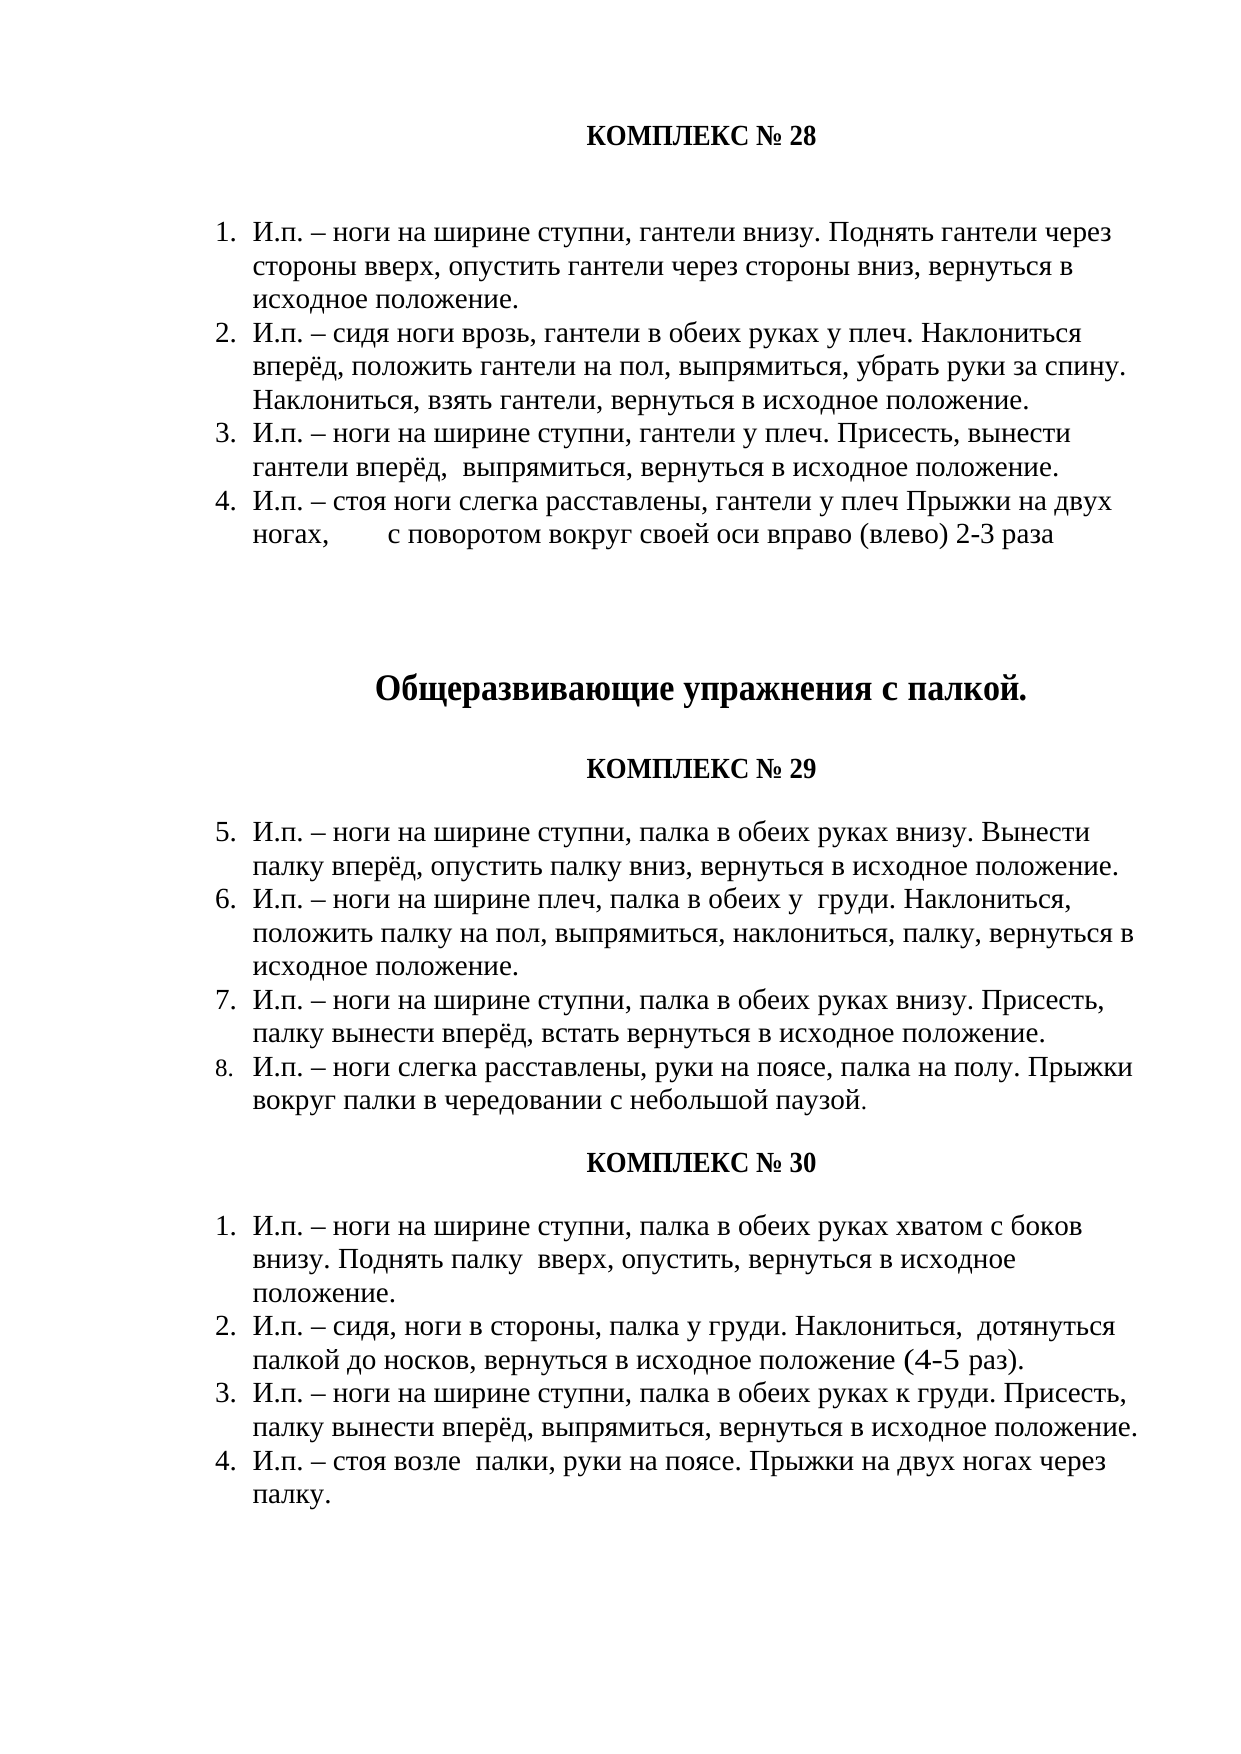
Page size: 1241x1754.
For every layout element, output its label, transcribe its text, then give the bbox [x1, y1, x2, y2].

list И.п. – сидя ноги врозь, гантели в обеих руках у плеч. Наклониться вперёд, положить гантели на пол, выпрямиться, убрать руки за спину. Наклониться, взять гантели, вернуться в исходное положение. [215, 315, 1152, 416]
list И.п. – ноги на ширине ступни, гантели у плеч. Присесть, вынести гантели вперёд, выпрямиться, вернуться в исходное положение. [215, 416, 1152, 483]
list И.п. – стоя возле палки, руки на поясе. Прыжки на двух ногах через палку. [215, 1443, 1152, 1510]
text КОМПЛЕКС № 29 [251, 751, 1152, 785]
list И.п. – ноги на ширине ступни, палка в обеих руках хватом с боков внизу. Поднять палку вверх, опустить, вернуться в исходное положение. [215, 1208, 1152, 1308]
list И.п. – ноги на ширине плеч, палка в обеих у груди. Наклониться, положить палку на пол, выпрямиться, наклониться, палку, вернуться в исходное положение. [215, 881, 1152, 982]
list И.п. – стоя ноги слегка расставлены, гантели у плеч Прыжки на двух ногах, с поворотом вокруг своей оси вправо (влево) 2-3 раза [215, 483, 1152, 550]
text Общеразвивающие упражнения с палкой. [251, 665, 1152, 708]
list И.п. – сидя, ноги в стороны, палка у груди. Наклониться, дотянуться палкой до носков, вернуться в исходное положение (4-5 раз). [215, 1308, 1152, 1376]
list И.п. – ноги слегка расставлены, руки на поясе, палка на полу. Прыжки вокруг палки в чередовании с небольшой паузой. [215, 1049, 1152, 1116]
text КОМПЛЕКС № 30 [251, 1145, 1152, 1179]
list И.п. – ноги на ширине ступни, палка в обеих руках внизу. Присесть, палку вынести вперёд, встать вернуться в исходное положение. [215, 982, 1152, 1049]
list И.п. – ноги на ширине ступни, гантели внизу. Поднять гантели через стороны вверх, опустить гантели через стороны вниз, вернуться в исходное положение. [215, 214, 1152, 315]
text КОМПЛЕКС № 28 [251, 118, 1152, 152]
list И.п. – ноги на ширине ступни, палка в обеих руках внизу. Вынести палку вперёд, опустить палку вниз, вернуться в исходное положение. [215, 814, 1152, 881]
list И.п. – ноги на ширине ступни, палка в обеих руках к груди. Присесть, палку вынести вперёд, выпрямиться, вернуться в исходное положение. [215, 1376, 1152, 1443]
